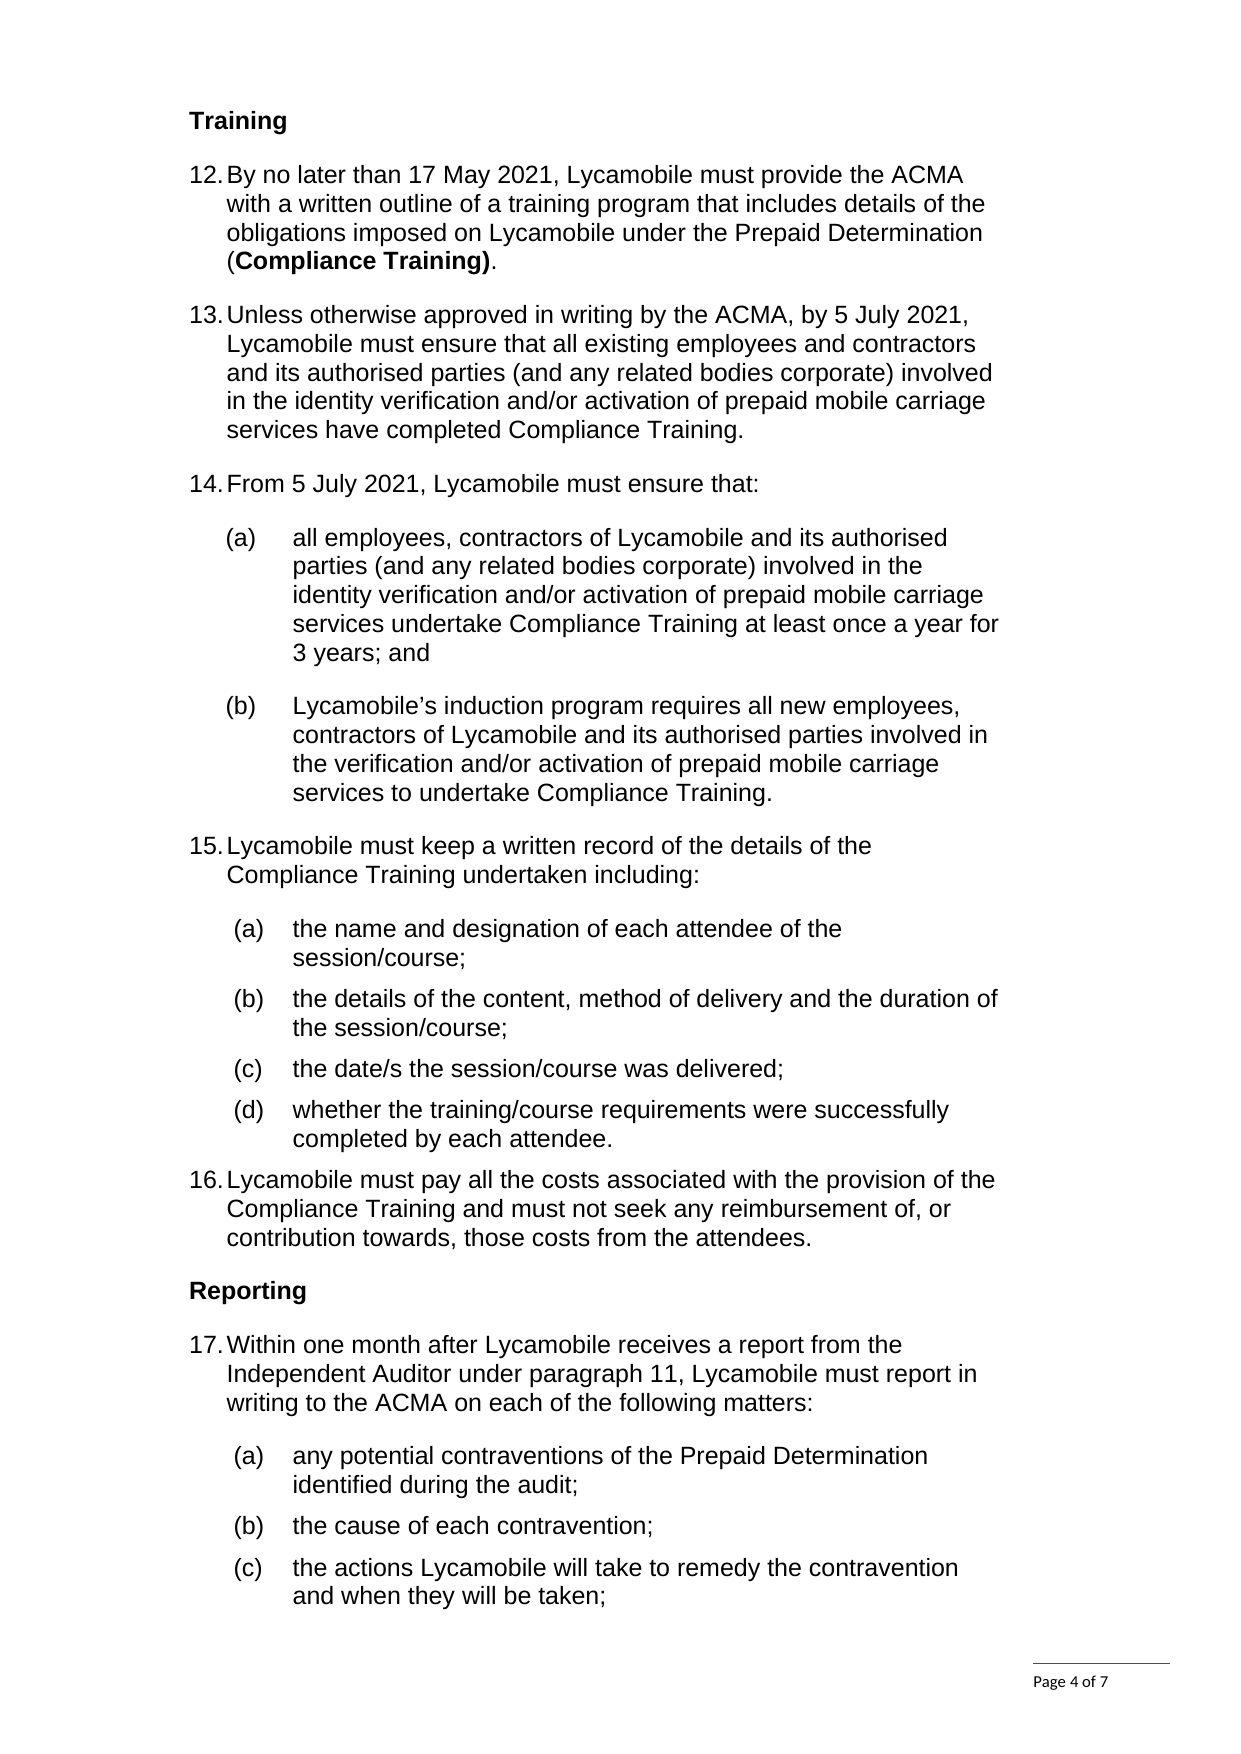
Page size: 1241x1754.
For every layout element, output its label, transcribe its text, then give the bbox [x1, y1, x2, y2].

list the cause of each contravention; [233, 1511, 1003, 1540]
list the actions Lycamobile will take to remedy the contravention and when they will be taken; [233, 1553, 1003, 1610]
list the details of the content, method of delivery and the duration of the session/course; [233, 984, 1003, 1041]
list By no later than 17 May 2021, Lycamobile must provide the ACMA with a written outline of a training program that includes details of the obligations imposed on Lycamobile under the Prepaid Determination (Compliance Training). [189, 160, 1003, 275]
text Reporting [189, 1276, 1003, 1305]
list Lycamobile must pay all the costs associated with the provision of the Compliance Training and must not seek any reimbursement of, or contribution towards, those costs from the attendees. [189, 1165, 1003, 1251]
list From 5 July 2021, Lycamobile must ensure that: [189, 469, 1003, 498]
list Lycamobile’s induction program requires all new employees, contractors of Lycamobile and its authorised parties involved in the verification and/or activation of prepaid mobile carriage services to undertake Compliance Training. [225, 691, 1003, 806]
list Unless otherwise approved in writing by the ACMA, by 5 July 2021, Lycamobile must ensure that all existing employees and contractors and its authorised parties (and any related bodies corporate) involved in the identity verification and/or activation of prepaid mobile carriage services have completed Compliance Training. [189, 300, 1003, 444]
list the date/s the session/course was delivered; [233, 1054, 1003, 1083]
text Training [189, 106, 1003, 135]
list Lycamobile must keep a written record of the details of the Compliance Training undertaken including: [189, 831, 1003, 889]
list any potential contraventions of the Prepaid Determination identified during the audit; [233, 1441, 1003, 1499]
list all employees, contractors of Lycamobile and its authorised parties (and any related bodies corporate) involved in the identity verification and/or activation of prepaid mobile carriage services undertake Compliance Training at least once a year for 3 years; and [225, 523, 1003, 666]
list the name and designation of each attendee of the session/course; [233, 914, 1003, 971]
list whether the training/course requirements were successfully completed by each attendee. [233, 1095, 1003, 1153]
list Within one month after Lycamobile receives a report from the Independent Auditor under paragraph 11, Lycamobile must report in writing to the ACMA on each of the following matters: [189, 1330, 1003, 1416]
